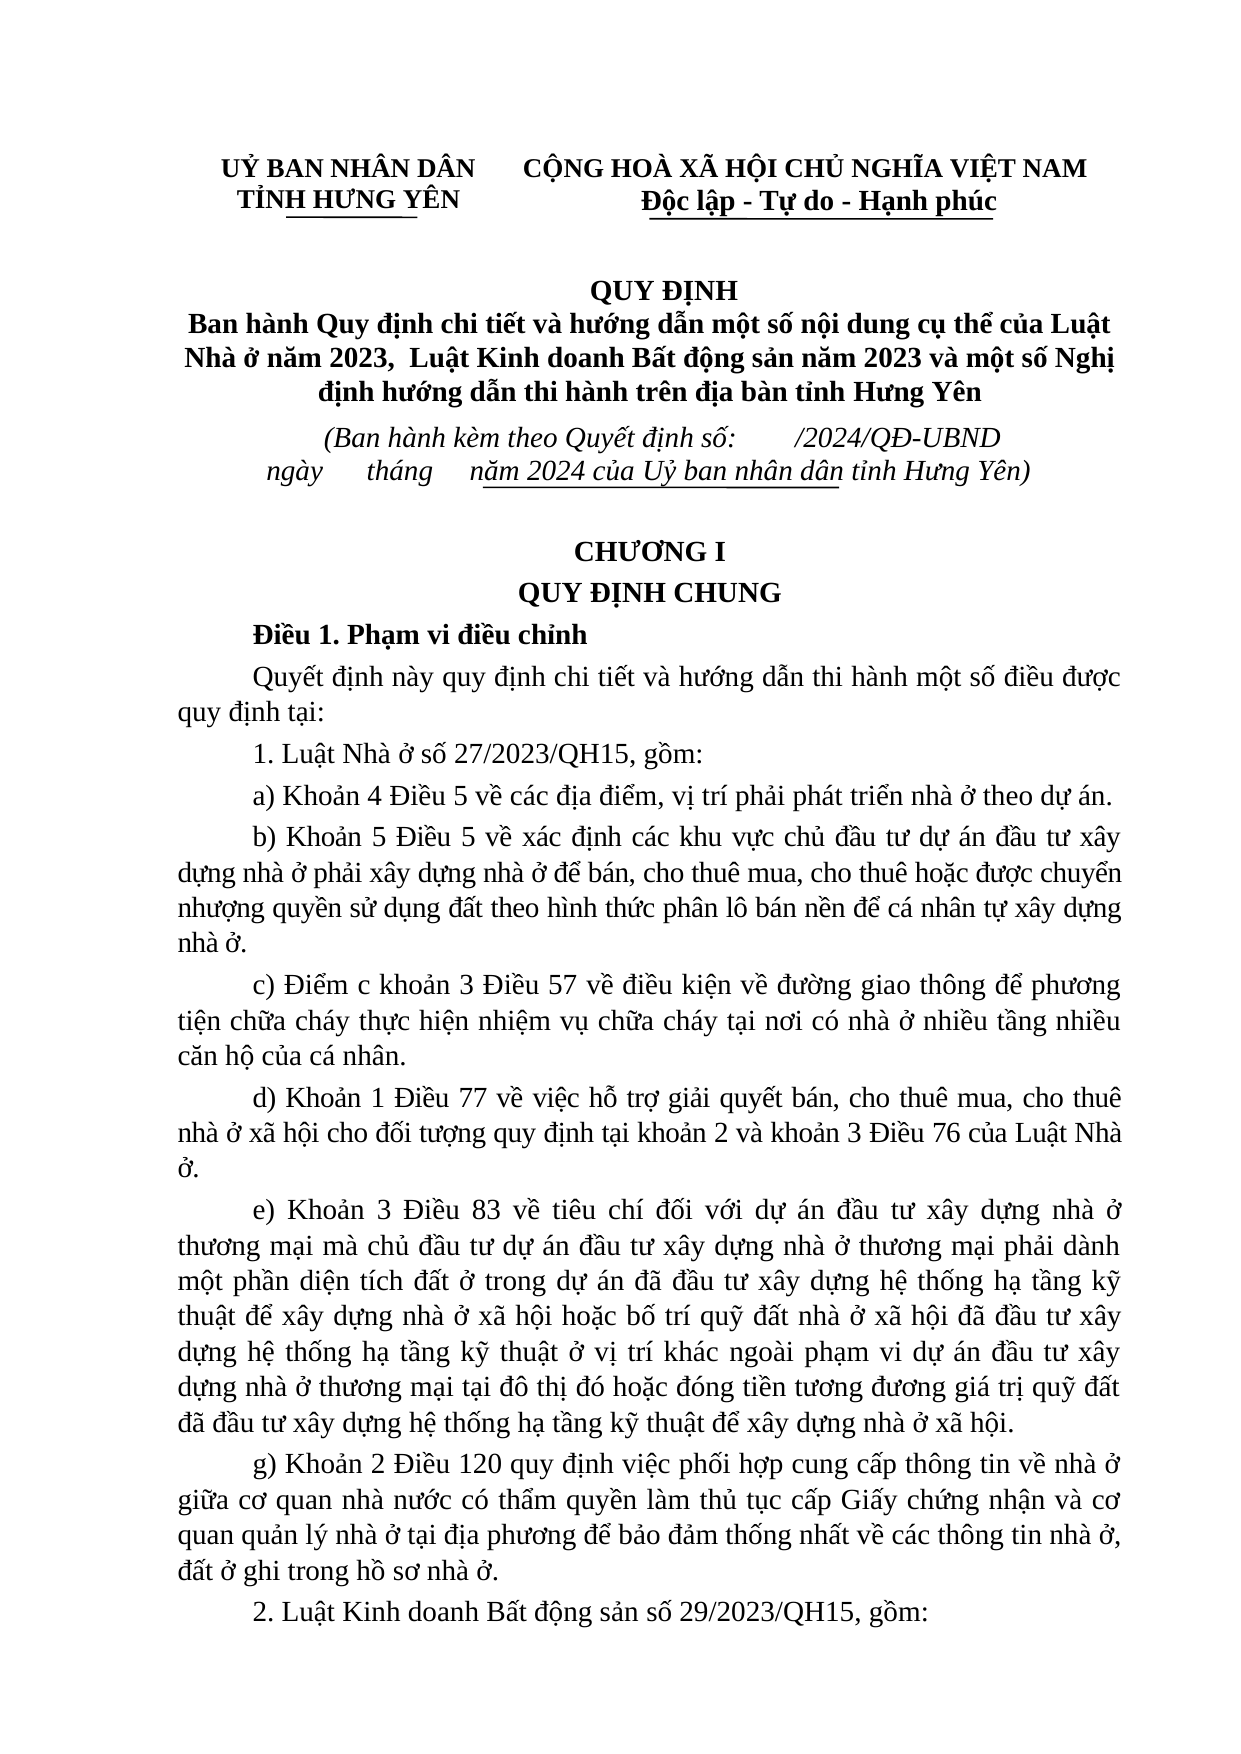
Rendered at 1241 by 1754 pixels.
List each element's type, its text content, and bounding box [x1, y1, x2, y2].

text c) Điểm c khoản 3 Điều 57 về điều kiện về đường giao thông để phương tiện chữa cháy thực hiện nhiệm vụ chữa cháy tại nơi có nhà ở nhiều tầng nhiều căn hộ của cá nhân. [177, 966, 1122, 1072]
text Quyết định này quy định chi tiết và hướng dẫn thi hành một số điều được quy định tại: [177, 658, 1122, 729]
text d) Khoản 1 Điều 77 về việc hỗ trợ giải quyết bán, cho thuê mua, cho thuê nhà ở xã hội cho đối tượng quy định tại khoản 2 và khoản 3 Điều 76 của Luật Nhà ở. [177, 1079, 1122, 1185]
text 1. Luật Nhà ở số 27/2023/QH15, gồm: [177, 735, 1122, 770]
table_header CỘNG HOÀ XÃ HỘI CHỦ NGHĨA VIỆT NAM Độc lập - Tự do - Hạnh phúc [487, 152, 1122, 244]
text (Ban hành kèm theo Quyết định số: /2024/QĐ-UBND ngày tháng năm 2024 của Uỷ ban nhân dân tỉnh Hưng Yên) [177, 420, 1122, 487]
text QUY ĐỊNH CHUNG [177, 574, 1122, 610]
text g) Khoản 2 Điều 120 quy định việc phối hợp cung cấp thông tin về nhà ở giữa cơ quan nhà nước có thẩm quyền làm thủ tục cấp Giấy chứng nhận và cơ quan quản lý nhà ở tại địa phương để bảo đảm thống nhất về các thông tin nhà ở, đất ở ghi trong hồ sơ nhà ở. [177, 1445, 1122, 1587]
text Điều 1. Phạm vi điều chỉnh [177, 616, 1122, 652]
text e) Khoản 3 Điều 83 về tiêu chí đối với dự án đầu tư xây dựng nhà ở thương mại mà chủ đầu tư dự án đầu tư xây dựng nhà ở thương mại phải dành một phần diện tích đất ở trong dự án đã đầu tư xây dựng hệ thống hạ tầng kỹ thuật để xây dựng nhà ở xã hội hoặc bố trí quỹ đất nhà ở xã hội đã đầu tư xây dựng hệ thống hạ tầng kỹ thuật ở vị trí khác ngoài phạm vi dự án đầu tư xây dựng nhà ở thương mại tại đô thị đó hoặc đóng tiền tương đương giá trị quỹ đất đã đầu tư xây dựng hệ thống hạ tầng kỹ thuật để xây dựng nhà ở xã hội. [177, 1191, 1122, 1439]
text b) Khoản 5 Điều 5 về xác định các khu vực chủ đầu tư dự án đầu tư xây dựng nhà ở phải xây dựng nhà ở để bán, cho thuê mua, cho thuê hoặc được chuyển nhượng quyền sử dụng đất theo hình thức phân lô bán nền để cá nhân tự xây dựng nhà ở. [177, 818, 1122, 960]
text CHƯƠNG I [177, 533, 1122, 568]
text Ban hành Quy định chi tiết và hướng dẫn một số nội dung cụ thể của Luật Nhà ở năm 2023, Luật Kinh doanh Bất động sản năm 2023 và một số Nghị định hướng dẫn thi hành trên địa bàn tỉnh Hưng Yên [177, 307, 1122, 407]
text 2. Luật Kinh doanh Bất động sản số 29/2023/QH15, gồm: [177, 1593, 1122, 1629]
text a) Khoản 4 Điều 5 về các địa điểm, vị trí phải phát triển nhà ở theo dự án. [177, 777, 1122, 812]
text QUY ĐỊNH [177, 273, 1122, 307]
table_header UỶ BAN NHÂN DÂN TỈNH HƯNG YÊN [181, 152, 487, 244]
